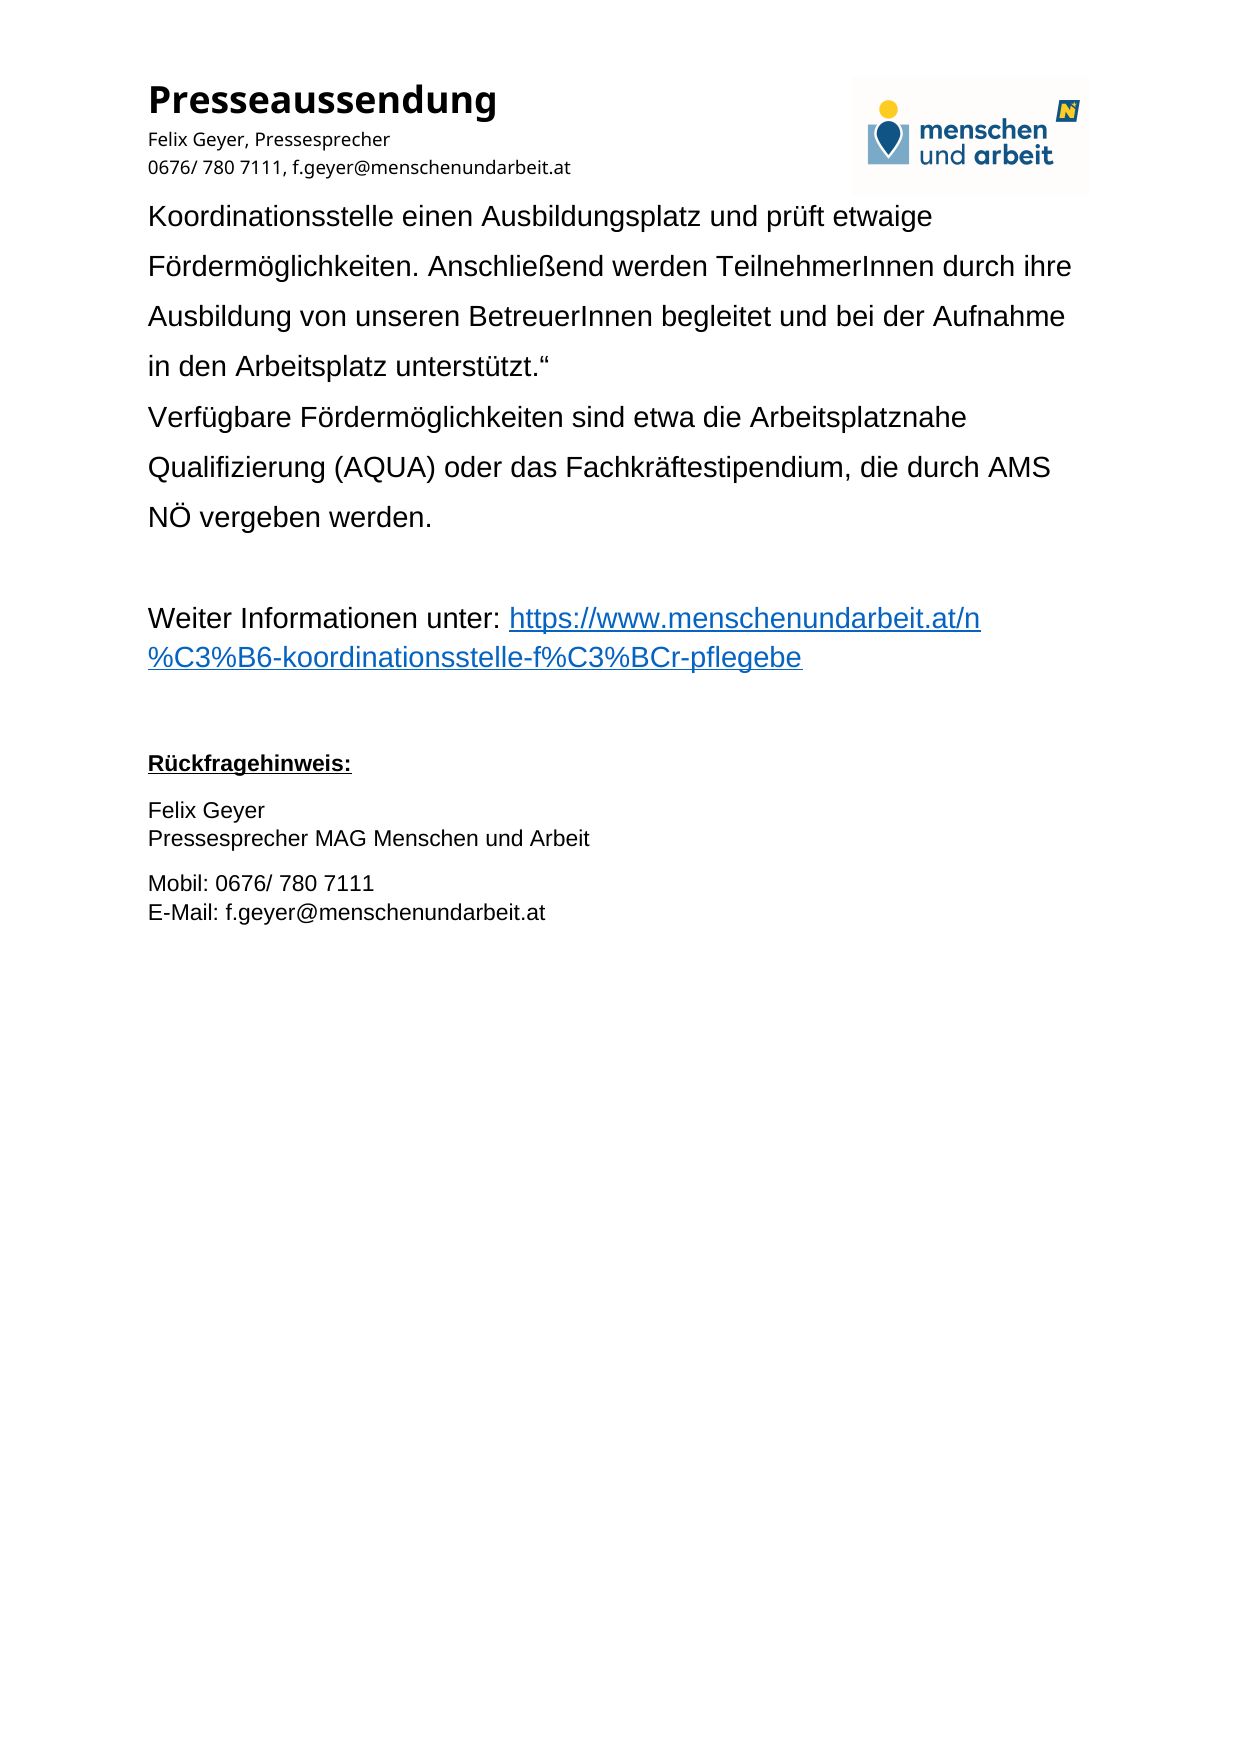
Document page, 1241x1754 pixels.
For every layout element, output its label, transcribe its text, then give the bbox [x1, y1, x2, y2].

text Mobil: 0676/ 780 7111 E-Mail: f.geyer@menschenundarbeit.at [148, 870, 1093, 925]
text Felix Geyer Pressesprecher MAG Menschen und Arbeit [148, 797, 1093, 852]
picture [851, 75, 1089, 194]
text Rückfragehinweis: [148, 750, 1093, 776]
text Weiter Informationen unter: https://www.menschenundarbeit.at/n%C3%B6-koordinationsstelle-f%C3%BCr-pflegebe [148, 601, 1093, 673]
